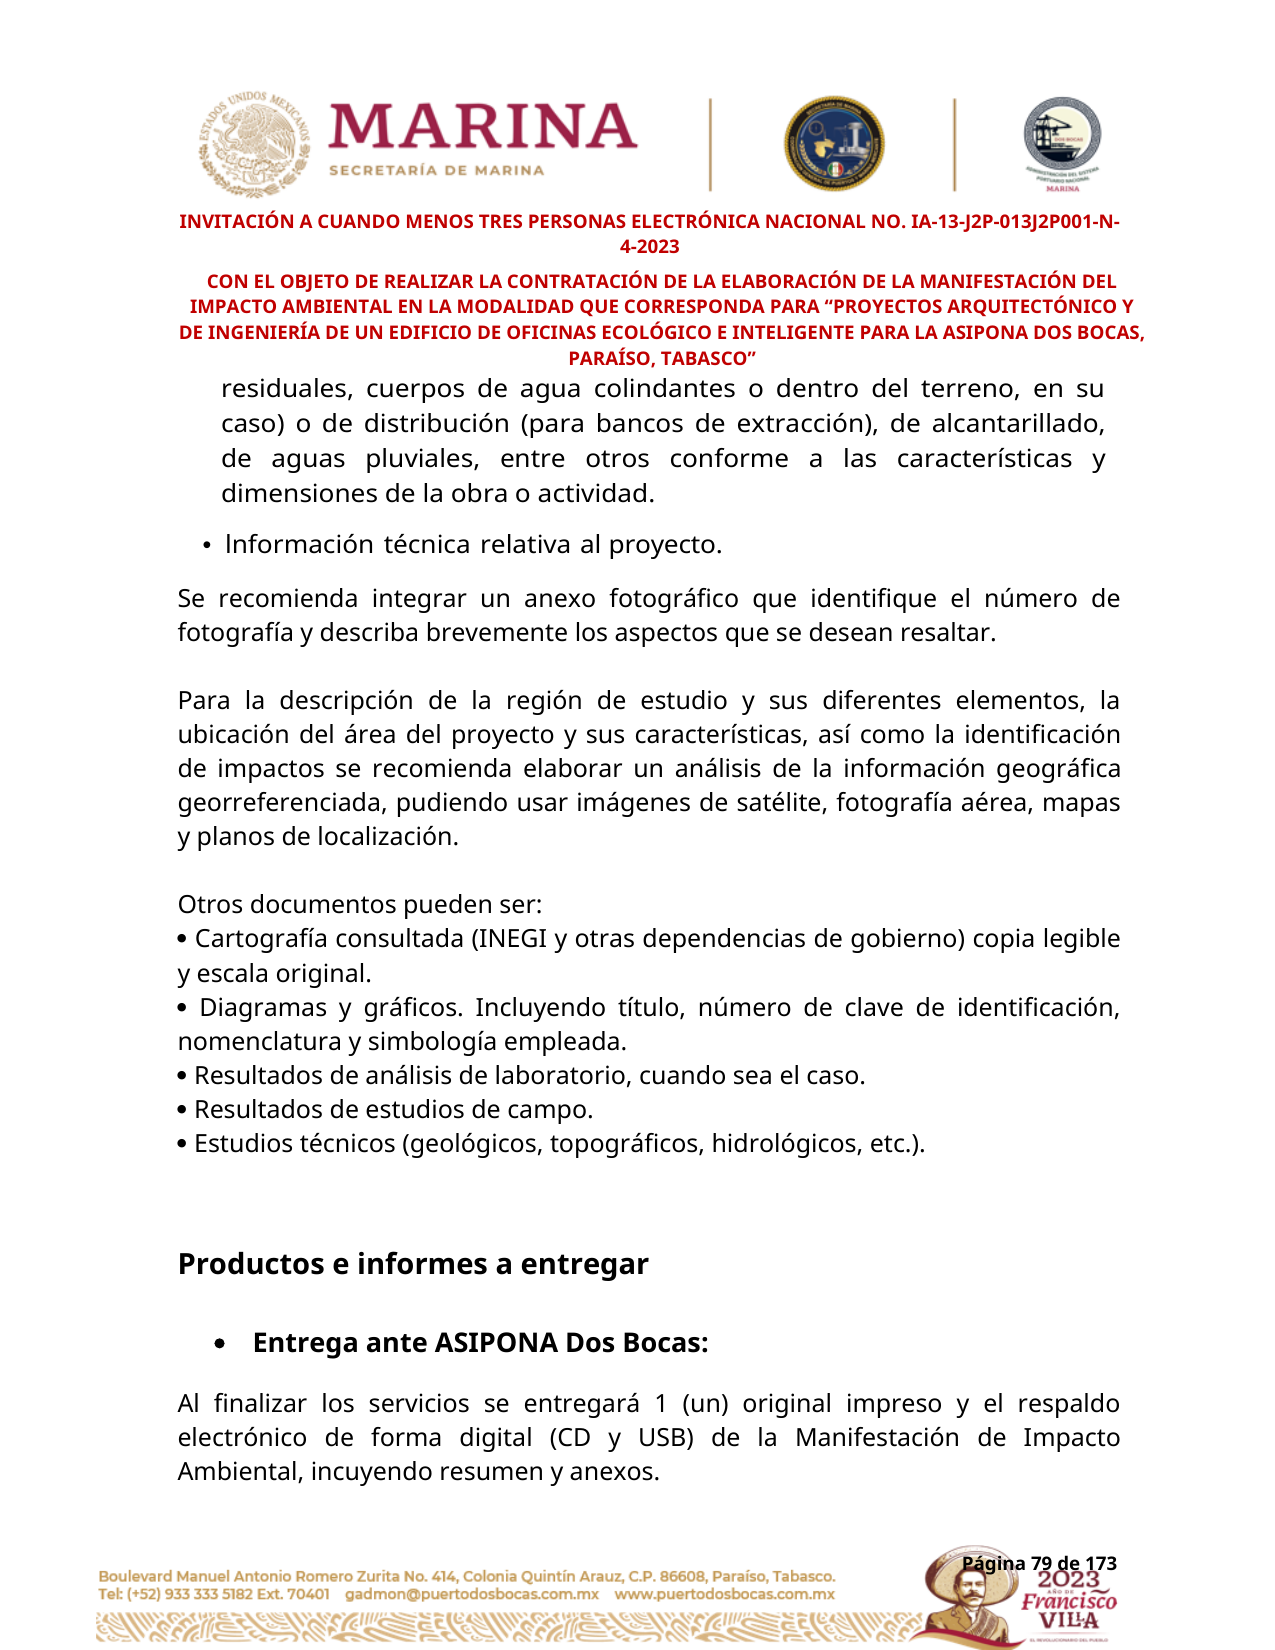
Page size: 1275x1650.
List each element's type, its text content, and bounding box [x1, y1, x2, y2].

subtitle Productos e informes a entregar [177, 1244, 1122, 1283]
text Para la descripción de la región de estudio y sus diferentes elementos, la ubicación del área del proyecto y sus características, así como la identificación de impactos se recomienda elaborar un análisis de la información geográfica georreferenciada, pudiendo usar imágenes de satélite, fotografía aérea, mapas y planos de localización. [177, 683, 1122, 853]
text Resultados de estudios de campo. [177, 1091, 1122, 1126]
picture [88, 1544, 1124, 1650]
picture [189, 73, 1110, 209]
text Cartografía consultada (INEGI y otras dependencias de gobierno) copia legible y escala original. [177, 921, 1122, 989]
text Otros documentos pueden ser: [177, 887, 1122, 921]
text Se recomienda integrar un anexo fotográfico que identifique el número de fotografía y describa brevemente los aspectos que se desean resaltar. [177, 581, 1122, 649]
text Diagramas y gráficos. Incluyendo título, número de clave de identificación, nomenclatura y simbología empleada. [177, 989, 1122, 1057]
list lnformación técnica relativa al proyecto. [202, 527, 1122, 561]
text Estudios técnicos (geológicos, topográficos, hidrológicos, etc.). [177, 1126, 1122, 1159]
text Resultados de análisis de laboratorio, cuando sea el caso. [177, 1057, 1122, 1091]
text Al finalizar los servicios se entregará 1 (un) original impreso y el respaldo electrónico de forma digital (CD y USB) de la Manifestación de Impacto Ambiental, incuyendo resumen y anexos. [177, 1386, 1122, 1488]
subtitle Entrega ante ASIPONA Dos Bocas: [215, 1324, 1122, 1361]
